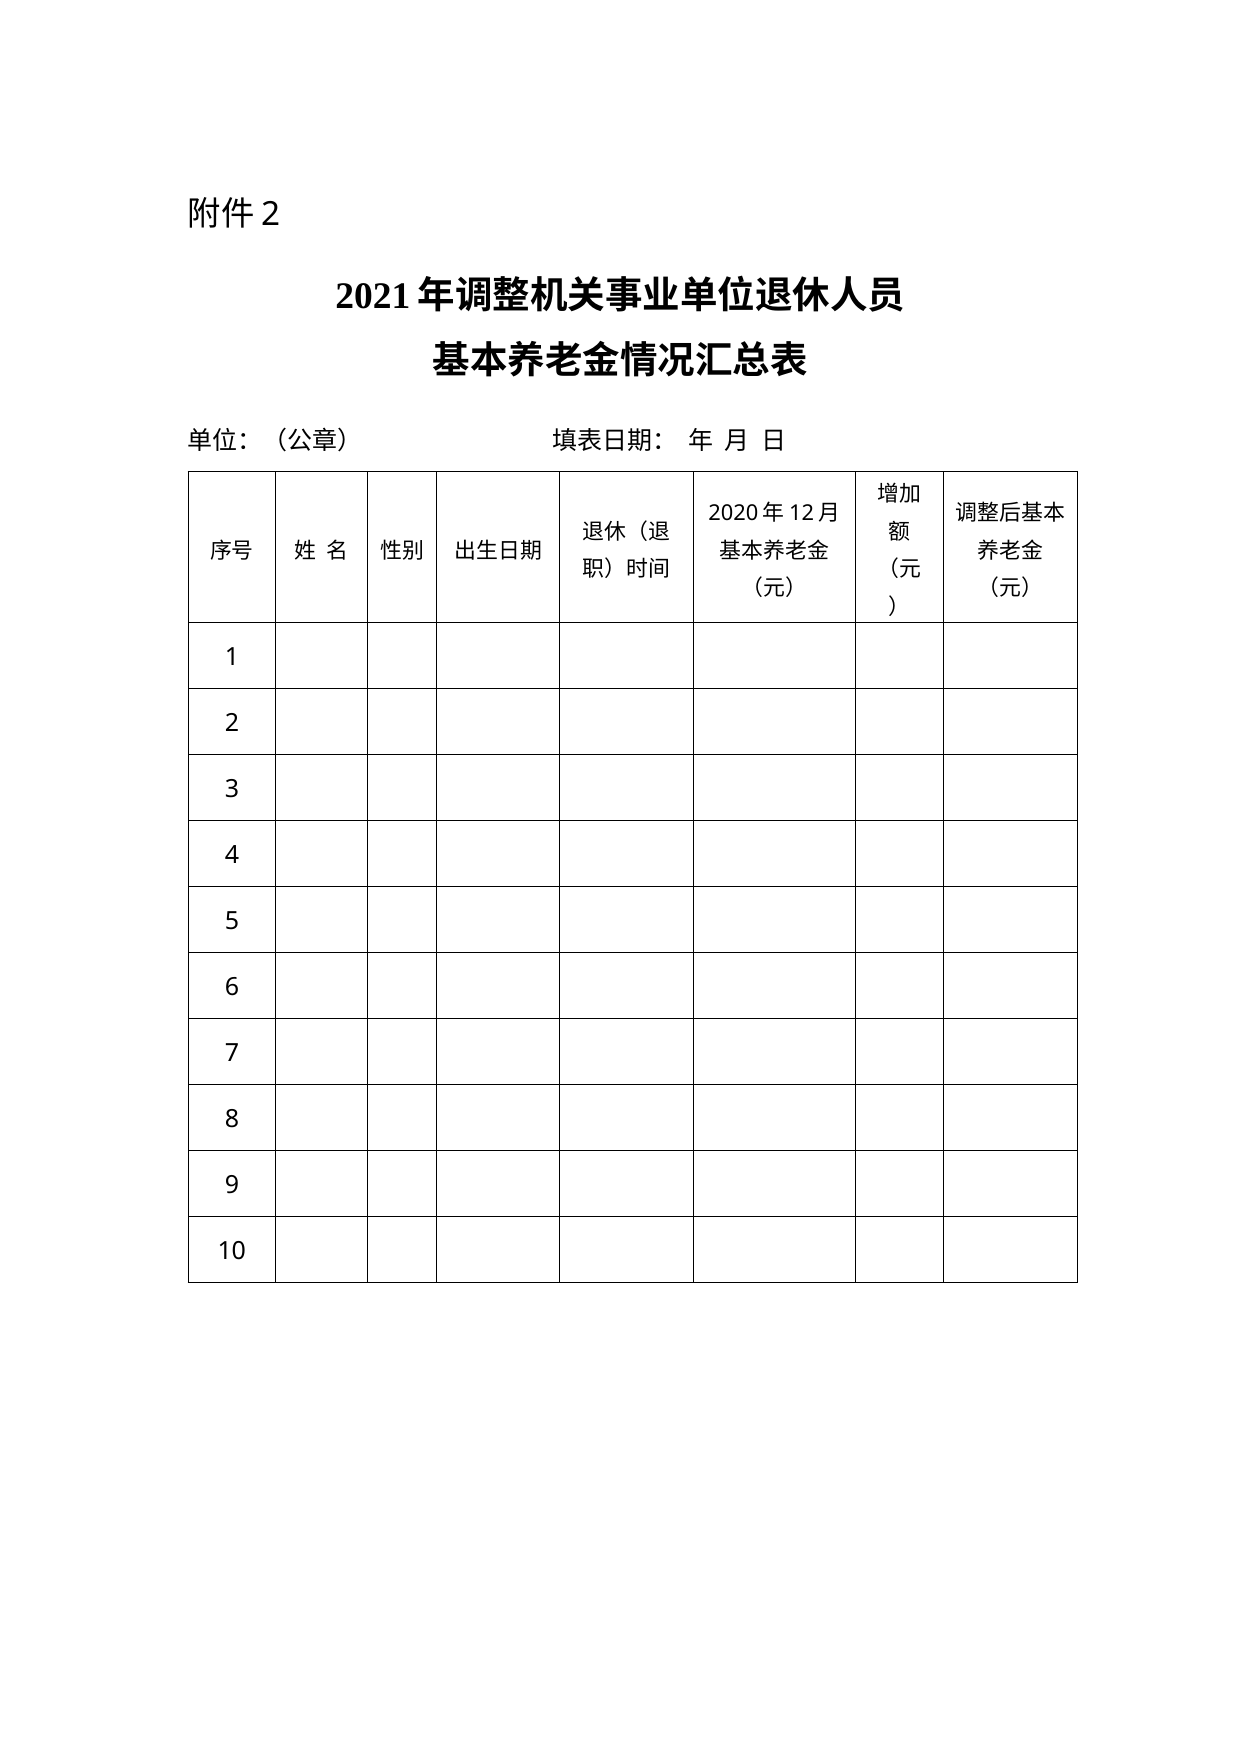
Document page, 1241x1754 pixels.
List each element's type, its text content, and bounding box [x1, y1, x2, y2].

table_cell [276, 887, 367, 952]
table_cell [437, 887, 559, 952]
table_cell [856, 755, 943, 820]
table_cell [944, 1085, 1077, 1150]
table_cell [856, 887, 943, 952]
table_cell [560, 1217, 693, 1282]
table_cell [856, 689, 943, 754]
table_cell [368, 953, 436, 1018]
table_cell 6 [189, 953, 275, 1018]
table_cell [694, 887, 855, 952]
table_cell [560, 1019, 693, 1084]
table_cell [694, 1085, 855, 1150]
table_cell [856, 1151, 943, 1216]
table_cell [437, 1019, 559, 1084]
table_cell [437, 755, 559, 820]
table_cell [437, 1085, 559, 1150]
table_header 退休（退职）时间 [560, 472, 693, 622]
table_cell [856, 1217, 943, 1282]
table_cell 9 [189, 1151, 275, 1216]
table_cell [437, 821, 559, 886]
table_header 性别 [368, 472, 436, 622]
table_header 序号 [189, 472, 275, 622]
table_cell [944, 623, 1077, 688]
table_cell [276, 623, 367, 688]
table_header 2020年12月基本养老金（元） [694, 472, 855, 622]
table_cell 1 [189, 623, 275, 688]
table_cell [944, 821, 1077, 886]
table_cell [276, 755, 367, 820]
table_cell [944, 1151, 1077, 1216]
table_cell [437, 953, 559, 1018]
table_cell [437, 1217, 559, 1282]
table_cell [560, 821, 693, 886]
table_cell [694, 623, 855, 688]
text 附件2 [187, 178, 1053, 243]
table_cell [276, 1217, 367, 1282]
table_cell [560, 689, 693, 754]
table_cell [368, 821, 436, 886]
table_cell 8 [189, 1085, 275, 1150]
table_header 姓 名 [276, 472, 367, 622]
table_cell [437, 1151, 559, 1216]
table_cell 10 [189, 1217, 275, 1282]
table_cell [856, 623, 943, 688]
table_header 调整后基本 养老金（元） [944, 472, 1077, 622]
table_cell [944, 1019, 1077, 1084]
table_cell [694, 1217, 855, 1282]
table_cell 5 [189, 887, 275, 952]
table_cell [368, 887, 436, 952]
table_cell 3 [189, 755, 275, 820]
table_cell [368, 1085, 436, 1150]
table_cell [694, 689, 855, 754]
table_cell [944, 953, 1077, 1018]
table_cell [856, 821, 943, 886]
table_cell [944, 689, 1077, 754]
table_cell [694, 755, 855, 820]
table_header 增加额（元） [856, 472, 943, 622]
table_cell [694, 953, 855, 1018]
table_cell [276, 1151, 367, 1216]
table_cell [694, 1019, 855, 1084]
table_header 出生日期 [437, 472, 559, 622]
table_cell [694, 1151, 855, 1216]
table_cell [276, 953, 367, 1018]
table_cell 4 [189, 821, 275, 886]
table_cell [560, 953, 693, 1018]
table_cell [276, 689, 367, 754]
table_cell [944, 887, 1077, 952]
table_cell 2 [189, 689, 275, 754]
table_cell [368, 1019, 436, 1084]
table_cell [856, 953, 943, 1018]
table_cell [560, 887, 693, 952]
table_cell [437, 623, 559, 688]
table_cell [944, 755, 1077, 820]
table_cell [944, 1217, 1077, 1282]
table_cell [856, 1085, 943, 1150]
table_cell 7 [189, 1019, 275, 1084]
table_cell [560, 1151, 693, 1216]
table_cell [368, 689, 436, 754]
text 单位：（公章） 填表日期： 年 月 日 [187, 406, 1053, 471]
table_cell [368, 623, 436, 688]
table_cell [560, 623, 693, 688]
table_cell [276, 821, 367, 886]
table_cell [694, 821, 855, 886]
table_cell [560, 1085, 693, 1150]
table_cell [276, 1085, 367, 1150]
table_cell [276, 1019, 367, 1084]
table_cell [560, 755, 693, 820]
table_cell [856, 1019, 943, 1084]
table_cell [368, 755, 436, 820]
table_cell [368, 1151, 436, 1216]
table_cell [437, 689, 559, 754]
text 2021年调整机关事业单位退休人员 基本养老金情况汇总表 [187, 259, 1053, 389]
table_cell [368, 1217, 436, 1282]
